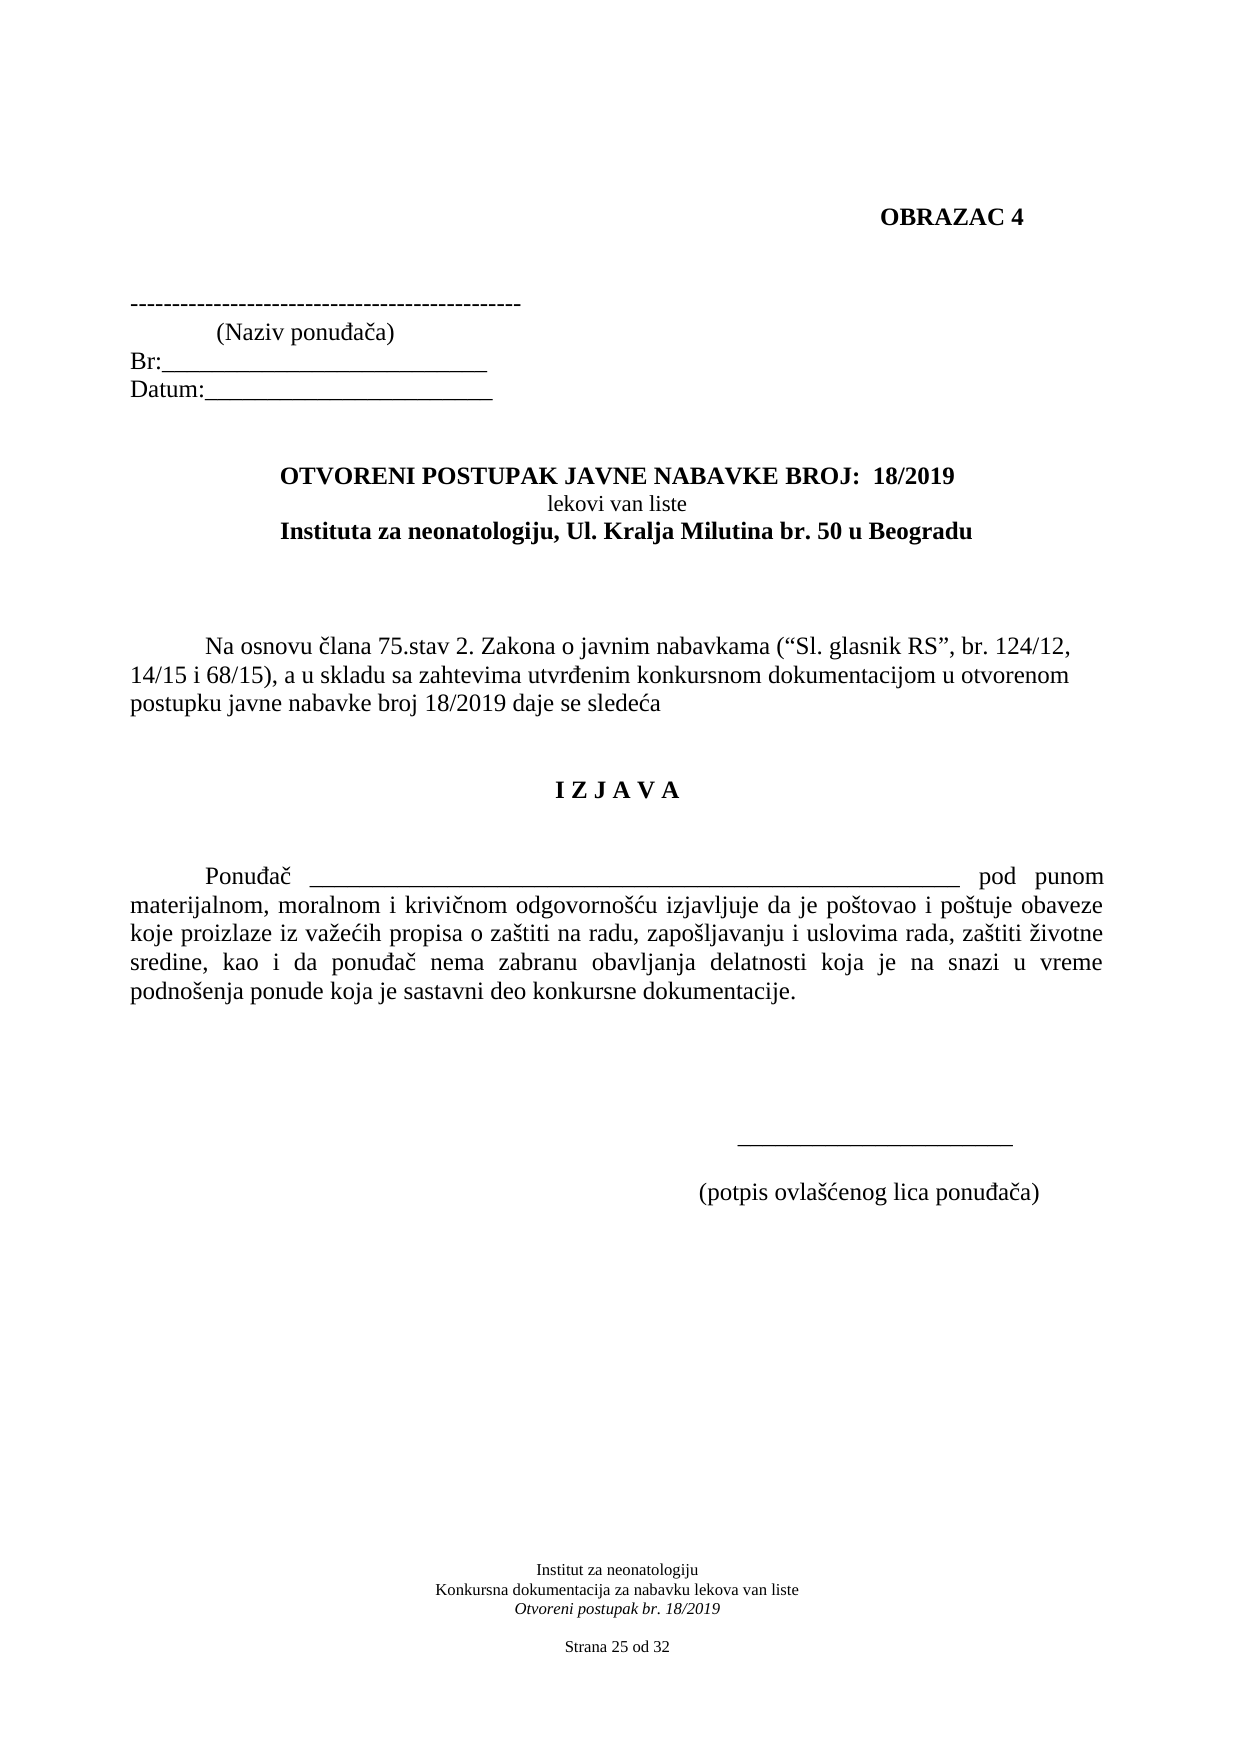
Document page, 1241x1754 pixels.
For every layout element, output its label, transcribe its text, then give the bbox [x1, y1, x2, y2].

text Instituta za neonatologiju, Ul. Kralja Milutina br. 50 u Beogradu [205, 516, 1104, 545]
text ______________________ [430, 1062, 1104, 1148]
text Na osnovu člana 75.stav 2. Zakona o javnim nabavkama (“Sl. glasnik RS”, br. 124/12, 14/15 i 68/15), a u skladu sa zahtevima utvrđenim konkursnom dokumentacijom u otvorenom postupku javne nabavke broj 18/2019 daje se sledeća [130, 631, 1104, 717]
text OTVORENI POSTUPAK JAVNE NABAVKE BROJ: 18/2019 [130, 461, 1104, 489]
text ----------------------------------------------- [130, 288, 1104, 317]
text I Z J A V A [130, 775, 1104, 803]
text Ponuđač ____________________________________________________ pod punom materijalnom, moralnom i krivičnom odgovornošću izjavljuje da je poštovao i poštuje obaveze koje proizlaze iz važećih propisa o zaštiti na radu, zapošljavanju i uslovima rada, zaštiti životne sredine, kao i da ponuđač nema zabranu obavljanja delatnosti koja je na snazi u vreme podnošenja ponude koja je sastavni deo konkursne dokumentacije. [130, 861, 1104, 1005]
text (potpis ovlašćenog lica ponuđača) [130, 1177, 1104, 1206]
text OBRAZAC 4 [805, 202, 1104, 231]
text Datum:_______________________ [130, 374, 1104, 403]
text lekovi van liste [130, 489, 1104, 516]
text (Naziv ponuđača) [130, 317, 1104, 346]
text Br:__________________________ [130, 346, 1104, 374]
